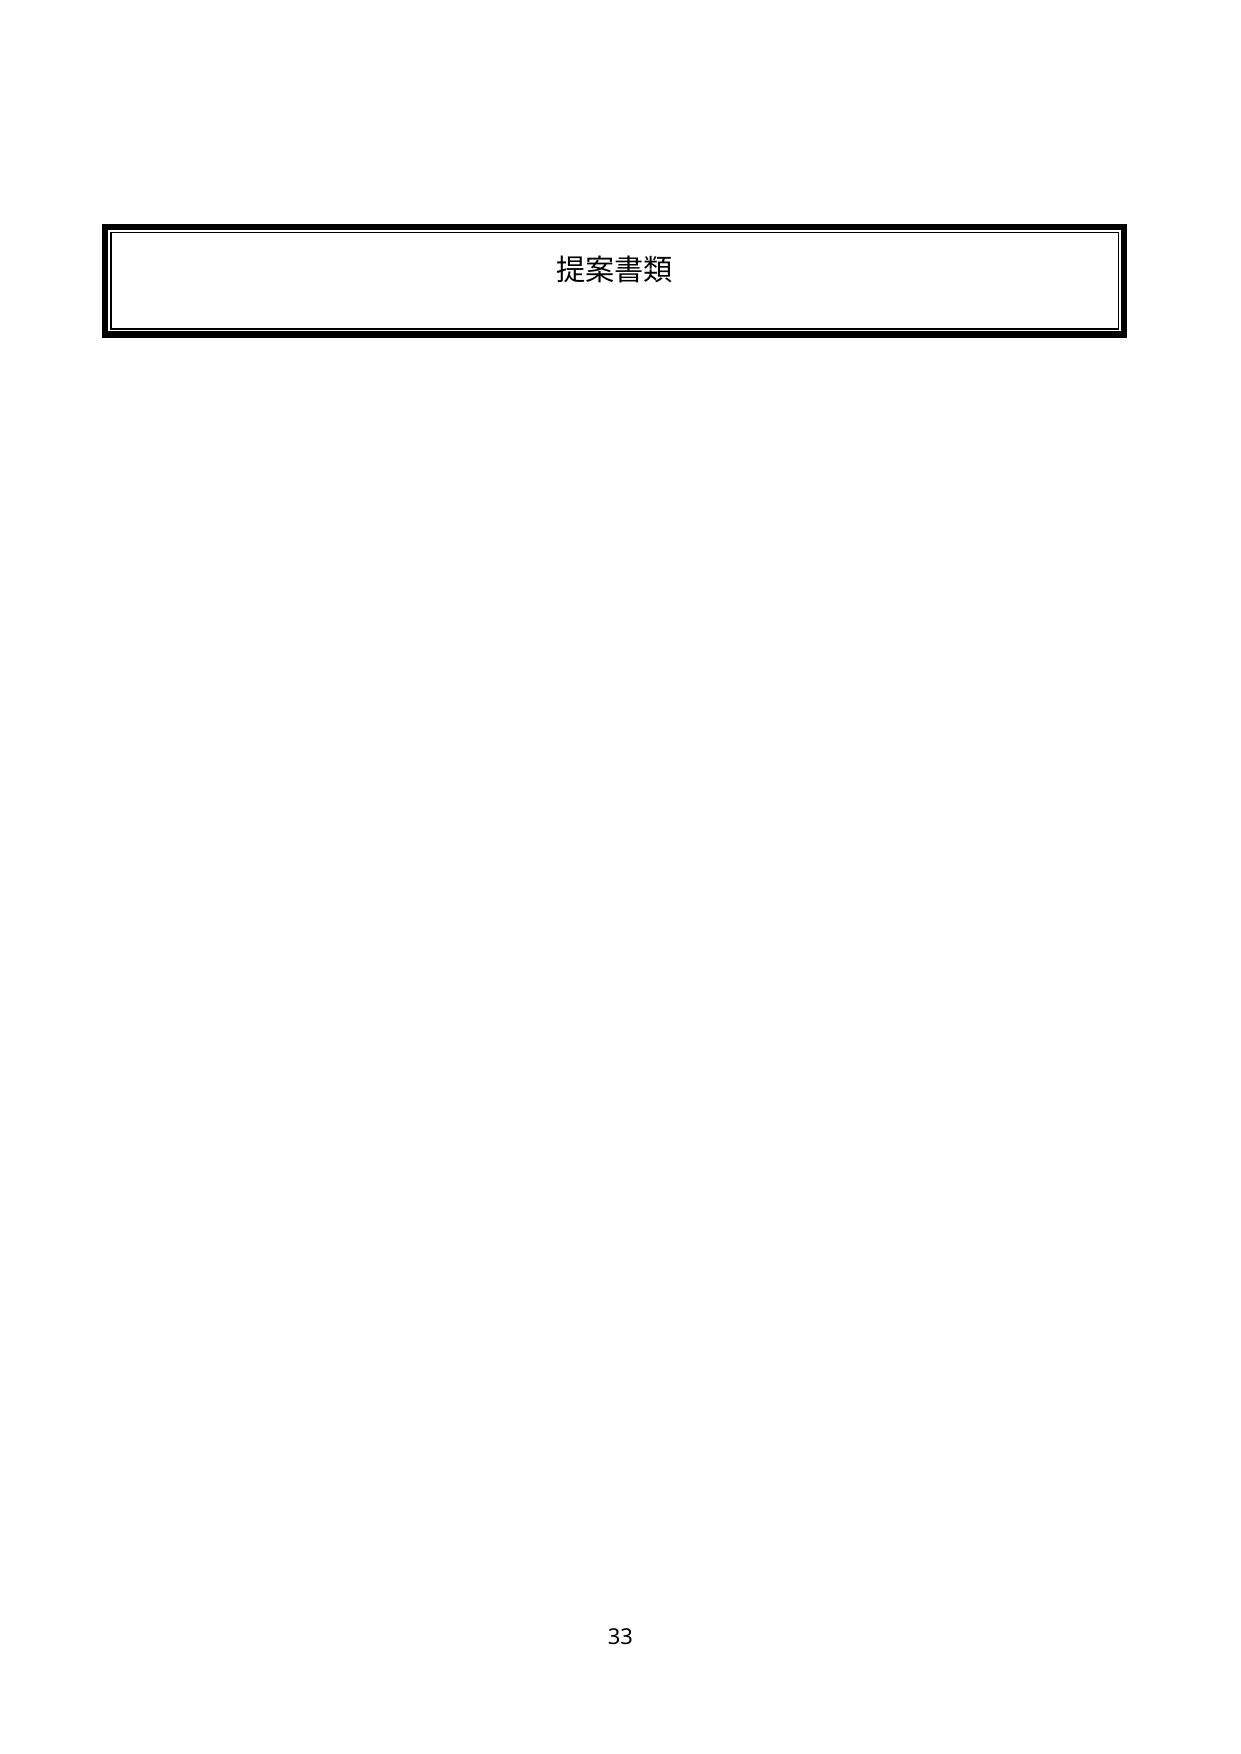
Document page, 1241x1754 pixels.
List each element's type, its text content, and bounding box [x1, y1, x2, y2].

table_header 提案書類 [112, 233, 1118, 328]
